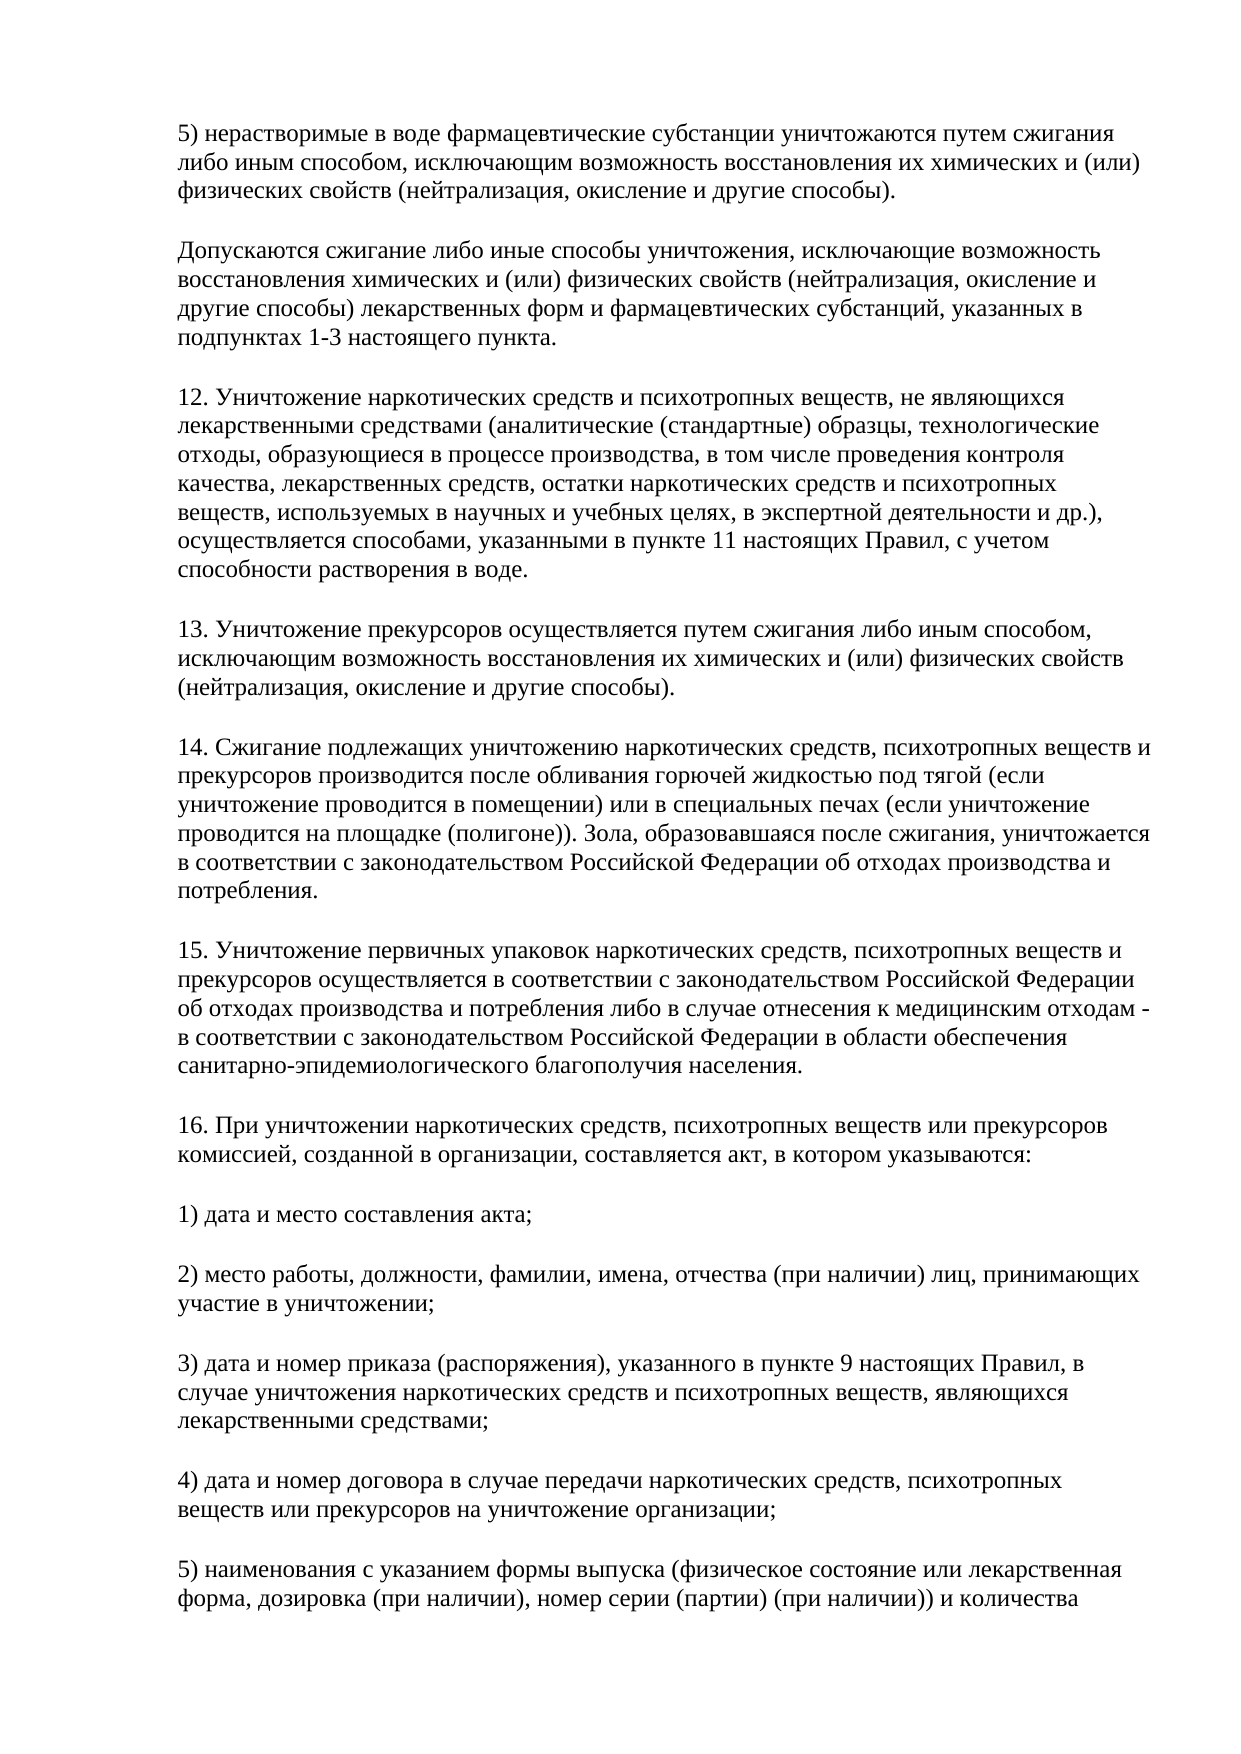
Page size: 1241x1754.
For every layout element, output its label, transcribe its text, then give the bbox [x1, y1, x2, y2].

text 2) место работы, должности, фамилии, имена, отчества (при наличии) лиц, принимающих участие в уничтожении; [177, 1259, 1152, 1317]
text 5) нерастворимые в воде фармацевтические субстанции уничтожаются путем сжигания либо иным способом, исключающим возможность восстановления их химических и (или) физических свойств (нейтрализация, окисление и другие способы). [177, 118, 1152, 204]
text 12. Уничтожение наркотических средств и психотропных веществ, не являющихся лекарственными средствами (аналитические (стандартные) образцы, технологические отходы, образующиеся в процессе производства, в том числе проведения контроля качества, лекарственных средств, остатки наркотических средств и психотропных веществ, используемых в научных и учебных целях, в экспертной деятельности и др.), осуществляется способами, указанными в пункте 11 настоящих Правил, с учетом способности растворения в воде. [177, 382, 1152, 583]
text 1) дата и место составления акта; [177, 1199, 1152, 1228]
text 14. Сжигание подлежащих уничтожению наркотических средств, психотропных веществ и прекурсоров производится после обливания горючей жидкостью под тягой (если уничтожение проводится в помещении) или в специальных печах (если уничтожение проводится на площадке (полигоне)). Зола, образовавшаяся после сжигания, уничтожается в соответствии с законодательством Российской Федерации об отходах производства и потребления. [177, 732, 1152, 904]
text Допускаются сжигание либо иные способы уничтожения, исключающие возможность восстановления химических и (или) физических свойств (нейтрализация, окисление и другие способы) лекарственных форм и фармацевтических субстанций, указанных в подпунктах 1-3 настоящего пункта. [177, 236, 1152, 351]
text 4) дата и номер договора в случае передачи наркотических средств, психотропных веществ или прекурсоров на уничтожение организации; [177, 1466, 1152, 1523]
text 16. При уничтожении наркотических средств, психотропных веществ или прекурсоров комиссией, созданной в организации, составляется акт, в котором указываются: [177, 1111, 1152, 1168]
text 15. Уничтожение первичных упаковок наркотических средств, психотропных веществ и прекурсоров осуществляется в соответствии с законодательством Российской Федерации об отходах производства и потребления либо в случае отнесения к медицинским отходам - в соответствии с законодательством Российской Федерации в области обеспечения санитарно-эпидемиологического благополучия населения. [177, 936, 1152, 1079]
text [177, 1554, 1152, 1612]
text 3) дата и номер приказа (распоряжения), указанного в пункте 9 настоящих Правил, в случае уничтожения наркотических средств и психотропных веществ, являющихся лекарственными средствами; [177, 1348, 1152, 1434]
text 13. Уничтожение прекурсоров осуществляется путем сжигания либо иным способом, исключающим возможность восстановления их химических и (или) физических свойств (нейтрализация, окисление и другие способы). [177, 614, 1152, 701]
